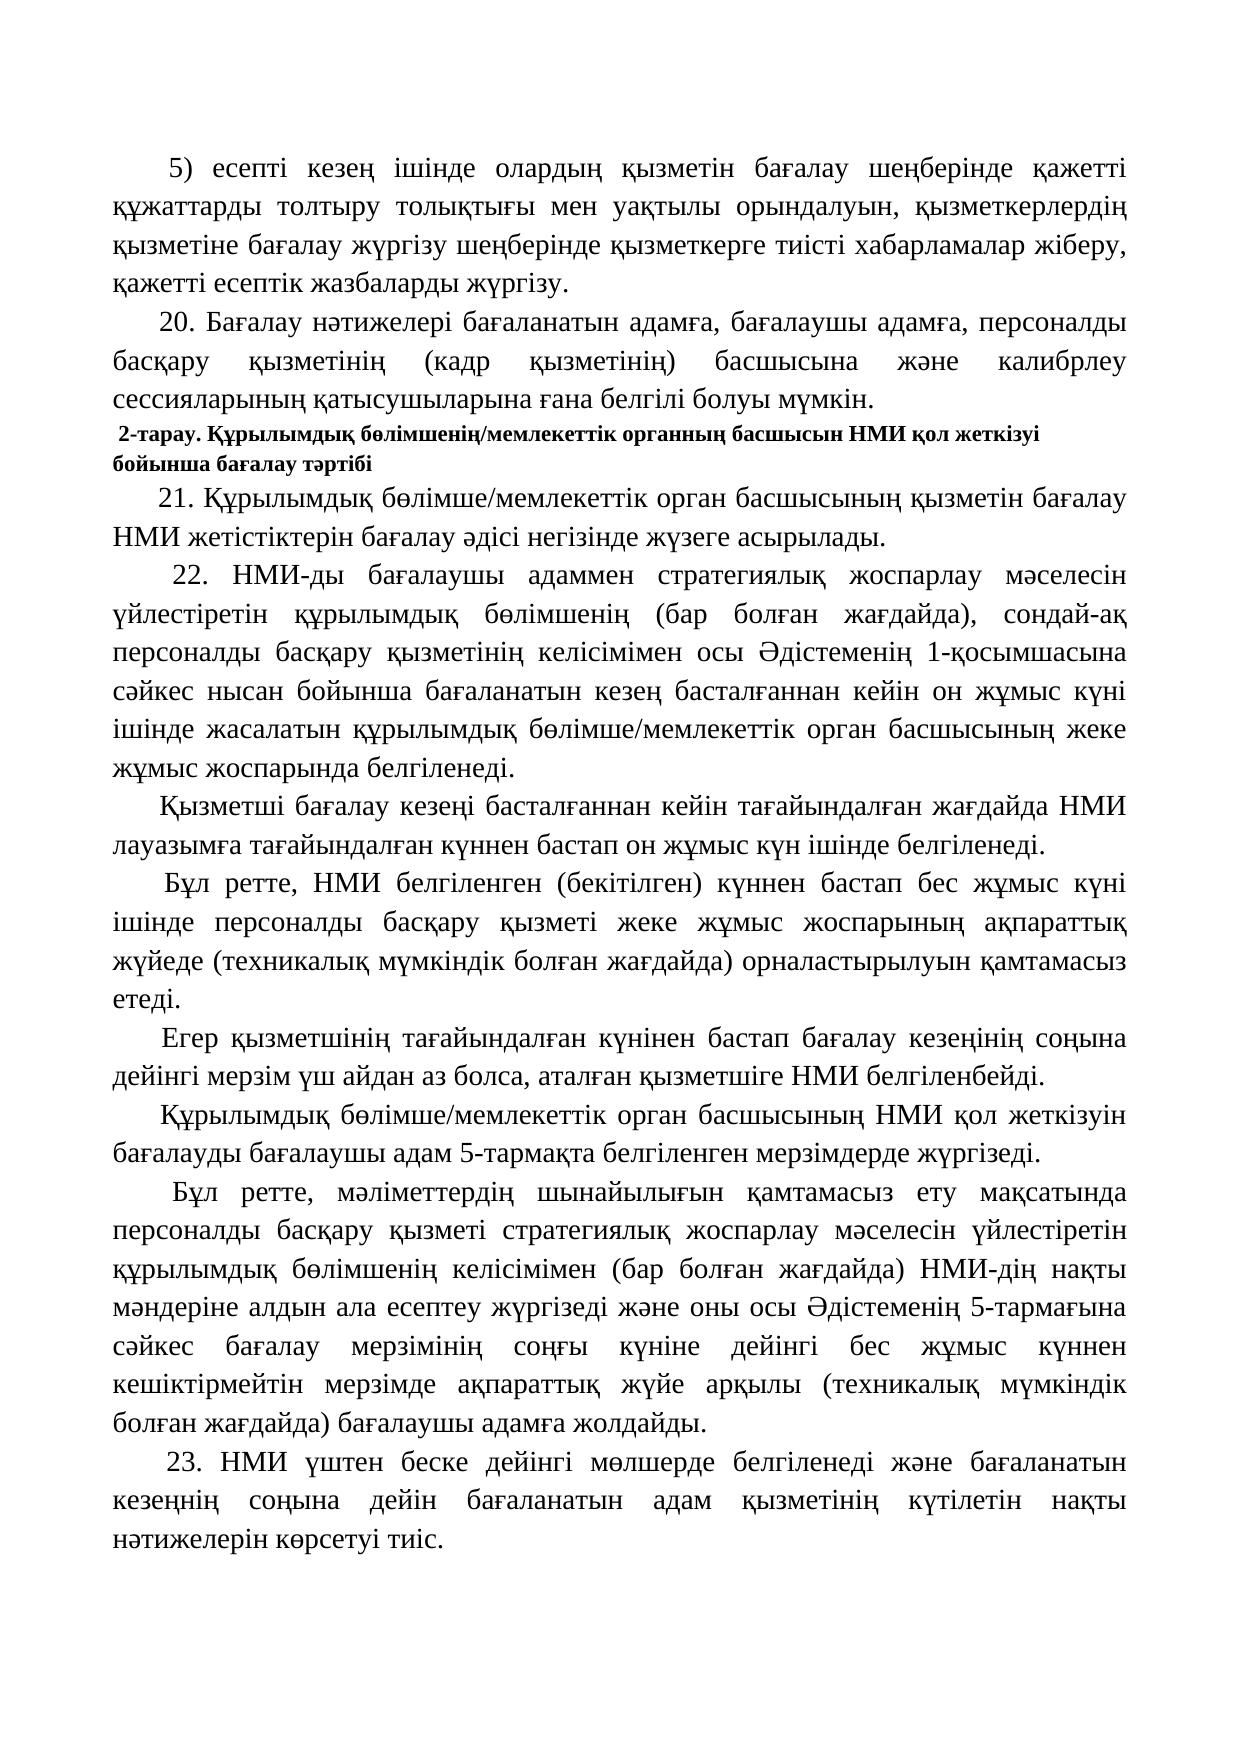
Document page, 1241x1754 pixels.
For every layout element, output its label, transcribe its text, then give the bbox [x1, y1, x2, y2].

text 22. НМИ-ды бағалаушы адаммен стратегиялық жоспарлау мәселесін үйлестіретін құрылымдық бөлімшенің (бар болған жағдайда), сондай-ақ персоналды басқару қызметінің келісімімен осы Әдістеменің 1-қосымшасына сәйкес нысан бойынша бағаланатын кезең басталғаннан кейін он жұмыс күні ішінде жасалатын құрылымдық бөлімше/мемлекеттік орган басшысының жеке жұмыс жоспарында белгіленеді. [112, 557, 1128, 783]
text Бұл ретте, НМИ белгіленген (бекітілген) күннен бастап бес жұмыс күні ішінде персоналды басқару қызметі жеке жұмыс жоспарының ақпараттық жүйеде (техникалық мүмкіндік болған жағдайда) орналастырылуын қамтамасыз етеді. [112, 866, 1128, 1015]
text Егер қызметшінің тағайындалған күнінен бастап бағалау кезеңінің соңына дейінгі мерзім үш айдан аз болса, аталған қызметшіге НМИ белгіленбейді. [112, 1020, 1128, 1092]
text 23. НМИ үштен беске дейінгі мөлшерде белгіленеді және бағаланатын кезеңнің соңына дейін бағаланатын адам қызметінің күтілетін нақты нәтижелерін көрсетуі тиіс. [112, 1444, 1128, 1554]
text 2-тарау. Құрылымдық бөлімшенің/мемлекеттік органның басшысын НМИ қол жеткізуі бойынша бағалау тәртібі [112, 420, 1128, 476]
text 20. Бағалау нәтижелері бағаланатын адамға, бағалаушы адамға, персоналды басқару қызметінің (кадр қызметінің) басшысына және калибрлеу сессияларының қатысушыларына ғана белгілі болуы мүмкін. [112, 304, 1128, 415]
text 21. Құрылымдық бөлімше/мемлекеттік орган басшысының қызметін бағалау НМИ жетістіктерін бағалау әдісі негізінде жүзеге асырылады. [112, 480, 1128, 552]
text 5) есепті кезең ішінде олардың қызметін бағалау шеңберінде қажетті құжаттарды толтыру толықтығы мен уақтылы орындалуын, қызметкерлердің қызметіне бағалау жүргізу шеңберінде қызметкерге тиісті хабарламалар жіберу, қажетті есептік жазбаларды жүргізу. [112, 150, 1128, 299]
text Бұл ретте, мәліметтердің шынайылығын қамтамасыз ету мақсатында персоналды басқару қызметі стратегиялық жоспарлау мәселесін үйлестіретін құрылымдық бөлімшенің келісімімен (бар болған жағдайда) НМИ-дің нақты мәндеріне алдын ала есептеу жүргізеді және оны осы Әдістеменің 5-тармағына сәйкес бағалау мерзімінің соңғы күніне дейінгі бес жұмыс күннен кешіктірмейтін мерзімде ақпараттық жүйе арқылы (техникалық мүмкіндік болған жағдайда) бағалаушы адамға жолдайды. [112, 1174, 1128, 1439]
text Қызметші бағалау кезеңі басталғаннан кейін тағайындалған жағдайда НМИ лауазымға тағайындалған күннен бастап он жұмыс күн ішінде белгіленеді. [112, 788, 1128, 861]
text Құрылымдық бөлімше/мемлекеттік орган басшысының НМИ қол жеткізуін бағалауды бағалаушы адам 5-тармақта белгіленген мерзімдерде жүргізеді. [112, 1097, 1128, 1169]
